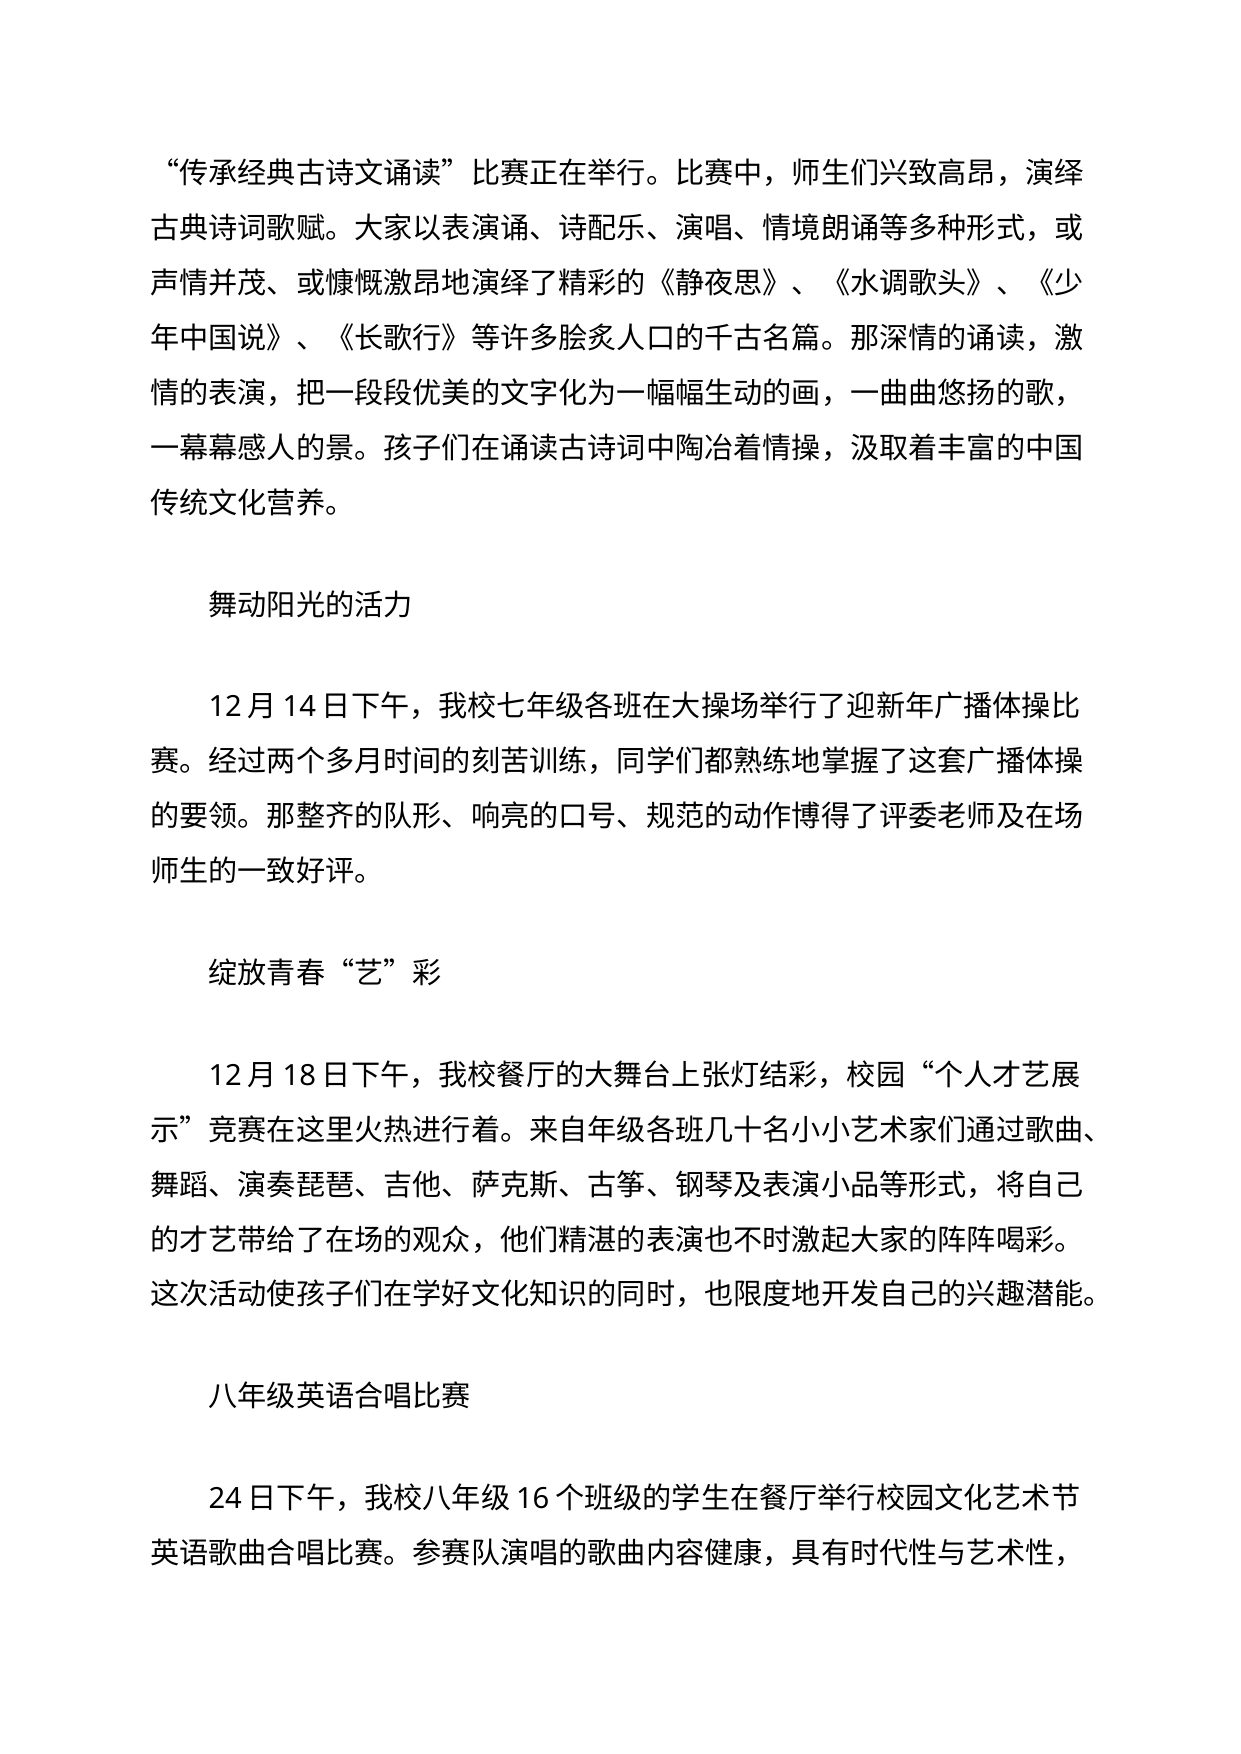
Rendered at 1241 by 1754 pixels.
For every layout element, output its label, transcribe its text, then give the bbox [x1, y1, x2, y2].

text 八年级英语合唱比赛 [150, 1373, 1090, 1415]
text 舞动阳光的活力 [150, 581, 1090, 623]
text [150, 150, 1090, 522]
text 12月18日下午，我校餐厅的大舞台上张灯结彩，校园“个人才艺展示”竞赛在这里火热进行着。来自年级各班几十名小小艺术家们通过歌曲、舞蹈、演奏琵琶、吉他、萨克斯、古筝、钢琴及表演小品等形式，将自己的才艺带给了在场的观众，他们精湛的表演也不时激起大家的阵阵喝彩。这次活动使孩子们在学好文化知识的同时，也限度地开发自己的兴趣潜能。 [150, 1051, 1090, 1313]
text 12月14日下午，我校七年级各班在大操场举行了迎新年广播体操比赛。经过两个多月时间的刻苦训练，同学们都熟练地掌握了这套广播体操的要领。那整齐的队形、响亮的口号、规范的动作博得了评委老师及在场师生的一致好评。 [150, 683, 1090, 890]
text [150, 1474, 1090, 1572]
text 绽放青春“艺”彩 [150, 949, 1090, 992]
